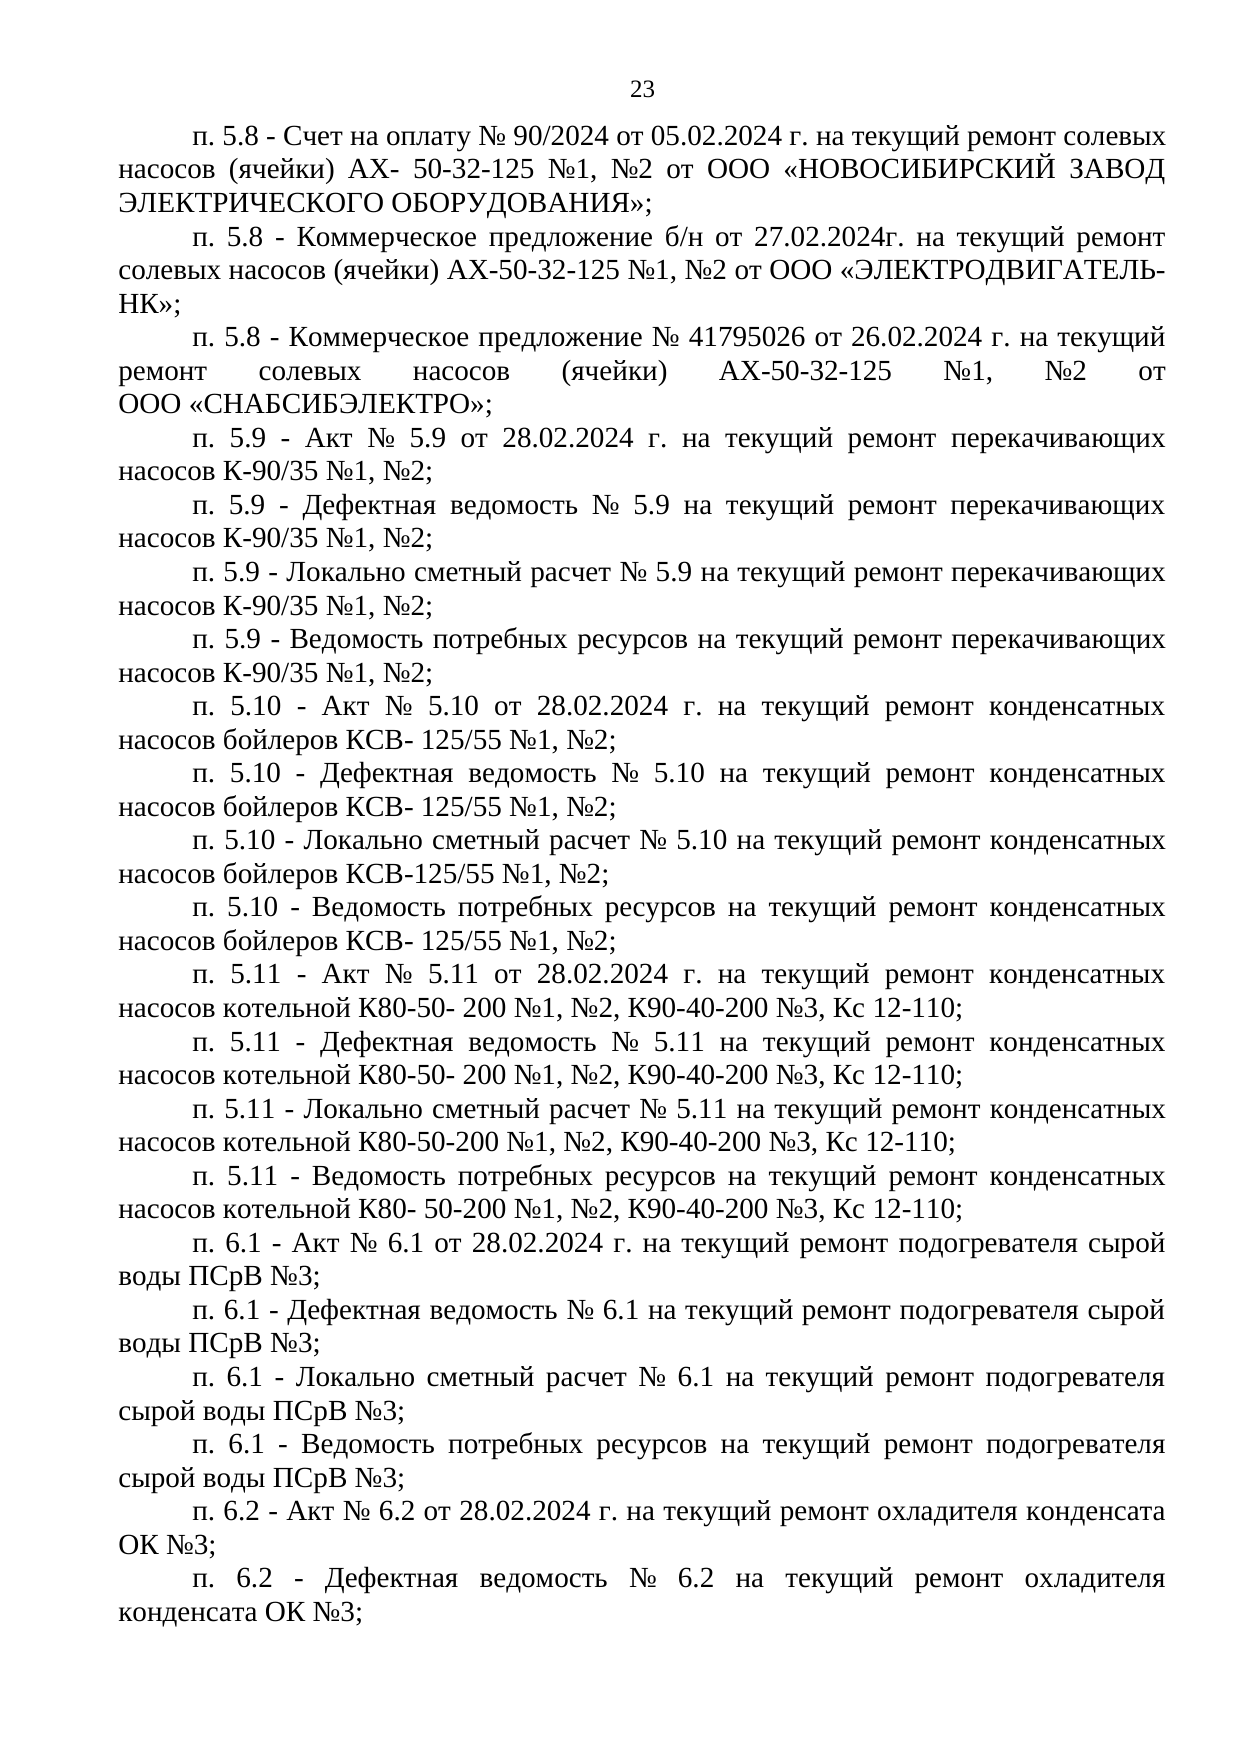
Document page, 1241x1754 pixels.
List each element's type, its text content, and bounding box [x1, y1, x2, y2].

text п. 5.11 - Локально сметный расчет № 5.11 на текущий ремонт конденсатных насосов котельной К80-50-200 №1, №2, К90-40-200 №3, Кс 12-110; [118, 1091, 1167, 1158]
text п. 5.9 - Ведомость потребных ресурсов на текущий ремонт перекачивающих насосов К-90/35 №1, №2; [118, 621, 1167, 688]
text п. 5.10 - Дефектная ведомость № 5.10 на текущий ремонт конденсатных насосов бойлеров КСВ- 125/55 №1, №2; [118, 755, 1167, 822]
text п. 5.8 - Коммерческое предложение № 41795026 от 26.02.2024 г. на текущий ремонт солевых насосов (ячейки) АХ-50-32-125 №1, №2 от ООО «СНАБСИБЭЛЕКТРО»; [118, 319, 1167, 420]
text п. 6.2 - Акт № 6.2 от 28.02.2024 г. на текущий ремонт охладителя конденсата ОК №3; [118, 1493, 1167, 1560]
text п. 5.10 - Ведомость потребных ресурсов на текущий ремонт конденсатных насосов бойлеров КСВ- 125/55 №1, №2; [118, 889, 1167, 957]
text п. 5.8 - Счет на оплату № 90/2024 от 05.02.2024 г. на текущий ремонт солевых насосов (ячейки) АХ- 50-32-125 №1, №2 от ООО «НОВОСИБИРСКИЙ ЗАВОД ЭЛЕКТРИЧЕСКОГО ОБОРУДОВАНИЯ»; [118, 118, 1167, 219]
text п. 5.9 - Акт № 5.9 от 28.02.2024 г. на текущий ремонт перекачивающих насосов К-90/35 №1, №2; [118, 420, 1167, 487]
text п. 6.2 - Дефектная ведомость № 6.2 на текущий ремонт охладителя конденсата ОК №3; [118, 1560, 1167, 1627]
text п. 5.11 - Дефектная ведомость № 5.11 на текущий ремонт конденсатных насосов котельной К80-50- 200 №1, №2, К90-40-200 №3, Кс 12-110; [118, 1024, 1167, 1091]
text п. 6.1 - Дефектная ведомость № 6.1 на текущий ремонт подогревателя сырой воды ПСрВ №3; [118, 1292, 1167, 1359]
text п. 5.11 - Ведомость потребных ресурсов на текущий ремонт конденсатных насосов котельной К80- 50-200 №1, №2, К90-40-200 №3, Кс 12-110; [118, 1158, 1167, 1225]
text п. 5.9 - Дефектная ведомость № 5.9 на текущий ремонт перекачивающих насосов К-90/35 №1, №2; [118, 487, 1167, 554]
text п. 5.10 - Локально сметный расчет № 5.10 на текущий ремонт конденсатных насосов бойлеров КСВ-125/55 №1, №2; [118, 822, 1167, 889]
text п. 5.11 - Акт № 5.11 от 28.02.2024 г. на текущий ремонт конденсатных насосов котельной К80-50- 200 №1, №2, К90-40-200 №3, Кс 12-110; [118, 957, 1167, 1024]
text п. 5.8 - Коммерческое предложение б/н от 27.02.2024г. на текущий ремонт солевых насосов (ячейки) АХ-50-32-125 №1, №2 от ООО «ЭЛЕКТРОДВИГАТЕЛЬ-НК»; [118, 219, 1167, 319]
text п. 5.10 - Акт № 5.10 от 28.02.2024 г. на текущий ремонт конденсатных насосов бойлеров КСВ- 125/55 №1, №2; [118, 688, 1167, 755]
text п. 6.1 - Акт № 6.1 от 28.02.2024 г. на текущий ремонт подогревателя сырой воды ПСрВ №3; [118, 1225, 1167, 1292]
text п. 5.9 - Локально сметный расчет № 5.9 на текущий ремонт перекачивающих насосов К-90/35 №1, №2; [118, 554, 1167, 621]
text п. 6.1 - Ведомость потребных ресурсов на текущий ремонт подогревателя сырой воды ПСрВ №3; [118, 1426, 1167, 1493]
text п. 6.1 - Локально сметный расчет № 6.1 на текущий ремонт подогревателя сырой воды ПСрВ №3; [118, 1359, 1167, 1426]
